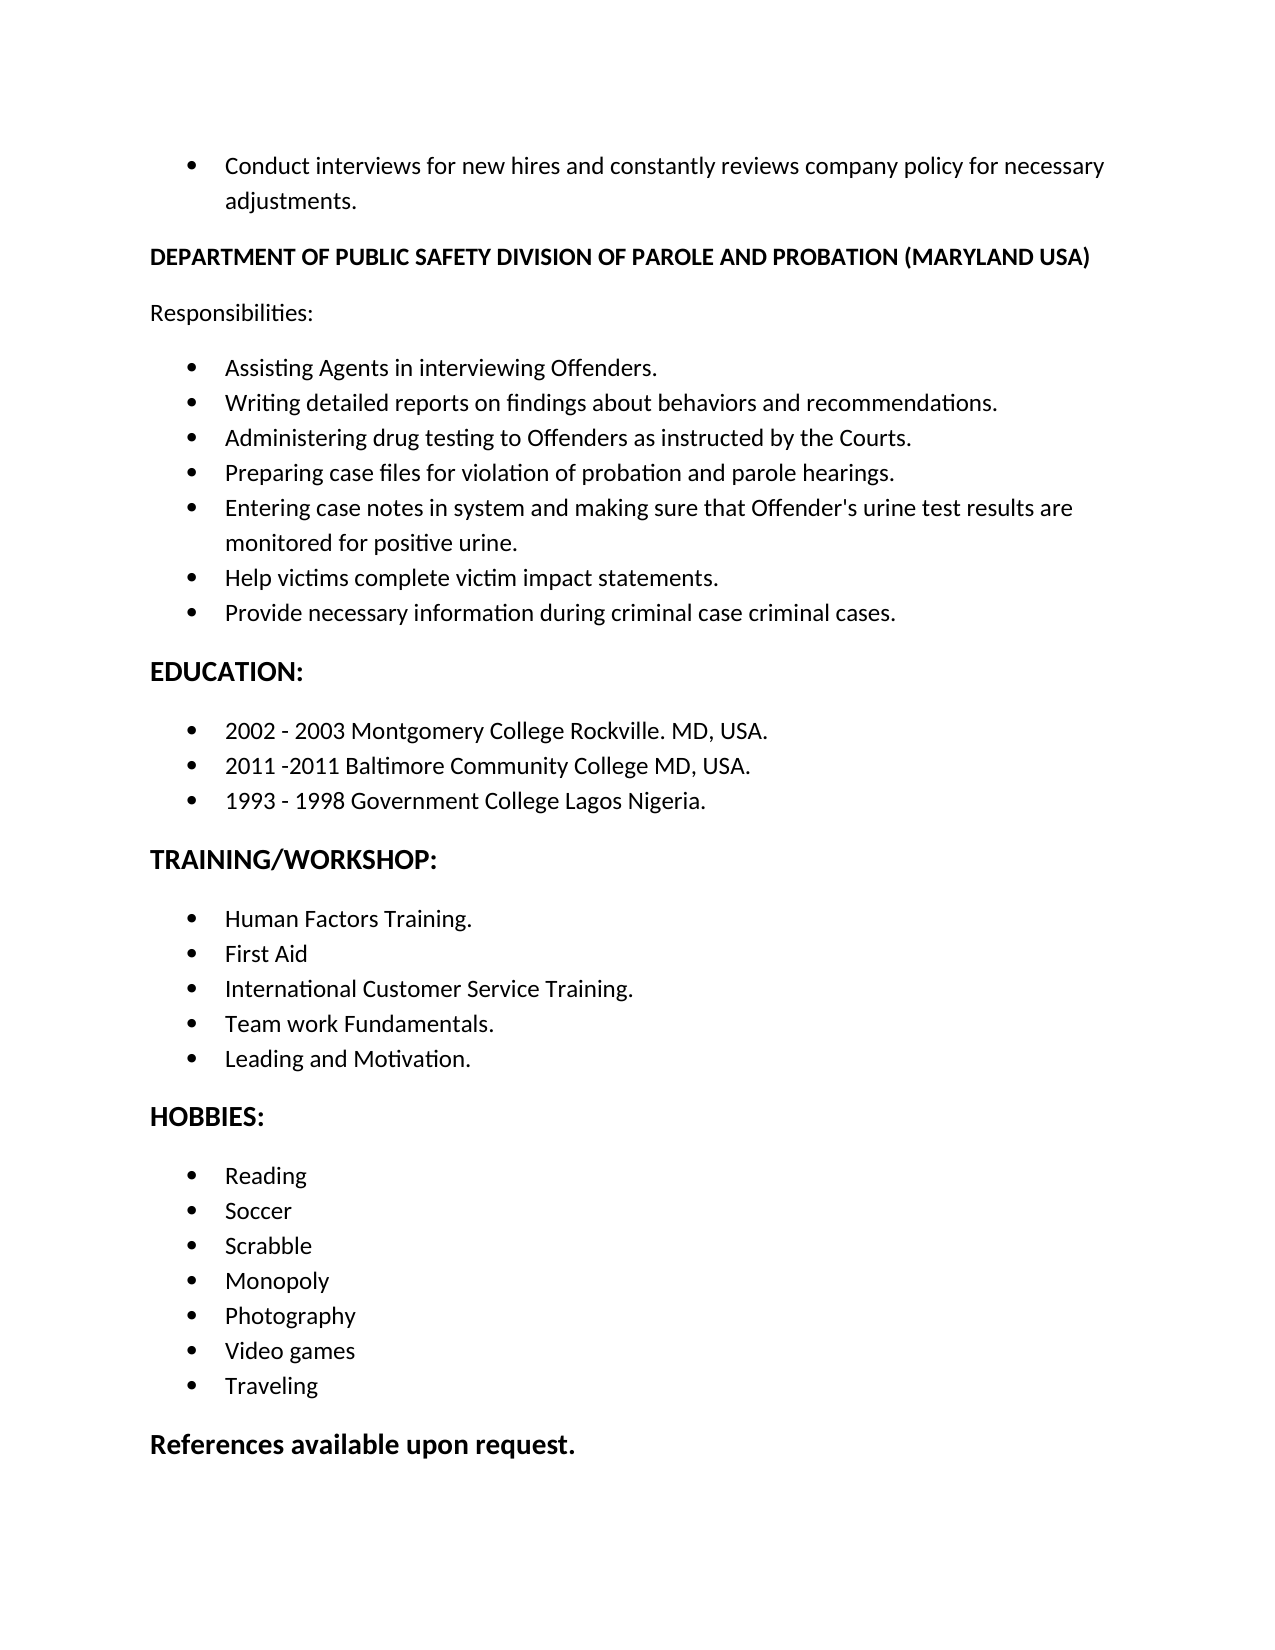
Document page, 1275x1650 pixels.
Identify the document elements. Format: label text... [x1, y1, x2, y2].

list Administering drug testing to Offenders as instructed by the Courts. [187, 422, 1125, 453]
list Provide necessary information during criminal case criminal cases. [187, 597, 1125, 628]
list Conduct interviews for new hires and constantly reviews company policy for necessary adjustments. [187, 150, 1125, 216]
text DEPARTMENT OF PUBLIC SAFETY DIVISION OF PAROLE AND PROBATION (MARYLAND USA) [150, 241, 1125, 271]
text TRAINING/WORKSHOP: [150, 841, 1125, 877]
text HOBBIES: [150, 1098, 1125, 1134]
list International Customer Service Training. [187, 973, 1125, 1003]
list Assisting Agents in interviewing Offenders. [187, 352, 1125, 383]
list Preparing case files for violation of probation and parole hearings. [187, 457, 1125, 488]
list Leading and Motivation. [187, 1043, 1125, 1073]
list 2002 - 2003 Montgomery College Rockville. MD, USA. [187, 715, 1125, 746]
list Reading [187, 1160, 1125, 1191]
list 2011 -2011 Baltimore Community College MD, USA. [187, 750, 1125, 781]
list Video games [187, 1335, 1125, 1366]
list Photography [187, 1300, 1125, 1331]
list Scrabble [187, 1230, 1125, 1261]
list First Aid [187, 938, 1125, 968]
list 1993 - 1998 Government College Lagos Nigeria. [187, 785, 1125, 816]
list Writing detailed reports on findings about behaviors and recommendations. [187, 387, 1125, 418]
list Help victims complete victim impact statements. [187, 562, 1125, 593]
list Entering case notes in system and making sure that Offender's urine test results are monitored for positive urine. [187, 492, 1125, 558]
list Team work Fundamentals. [187, 1008, 1125, 1038]
list Soccer [187, 1195, 1125, 1226]
text Responsibilities: [150, 297, 1125, 327]
text EDUCATION: [150, 653, 1125, 689]
list Traveling [187, 1370, 1125, 1401]
text References available upon request. [150, 1426, 1125, 1462]
list Human Factors Training. [187, 903, 1125, 933]
list Monopoly [187, 1265, 1125, 1296]
